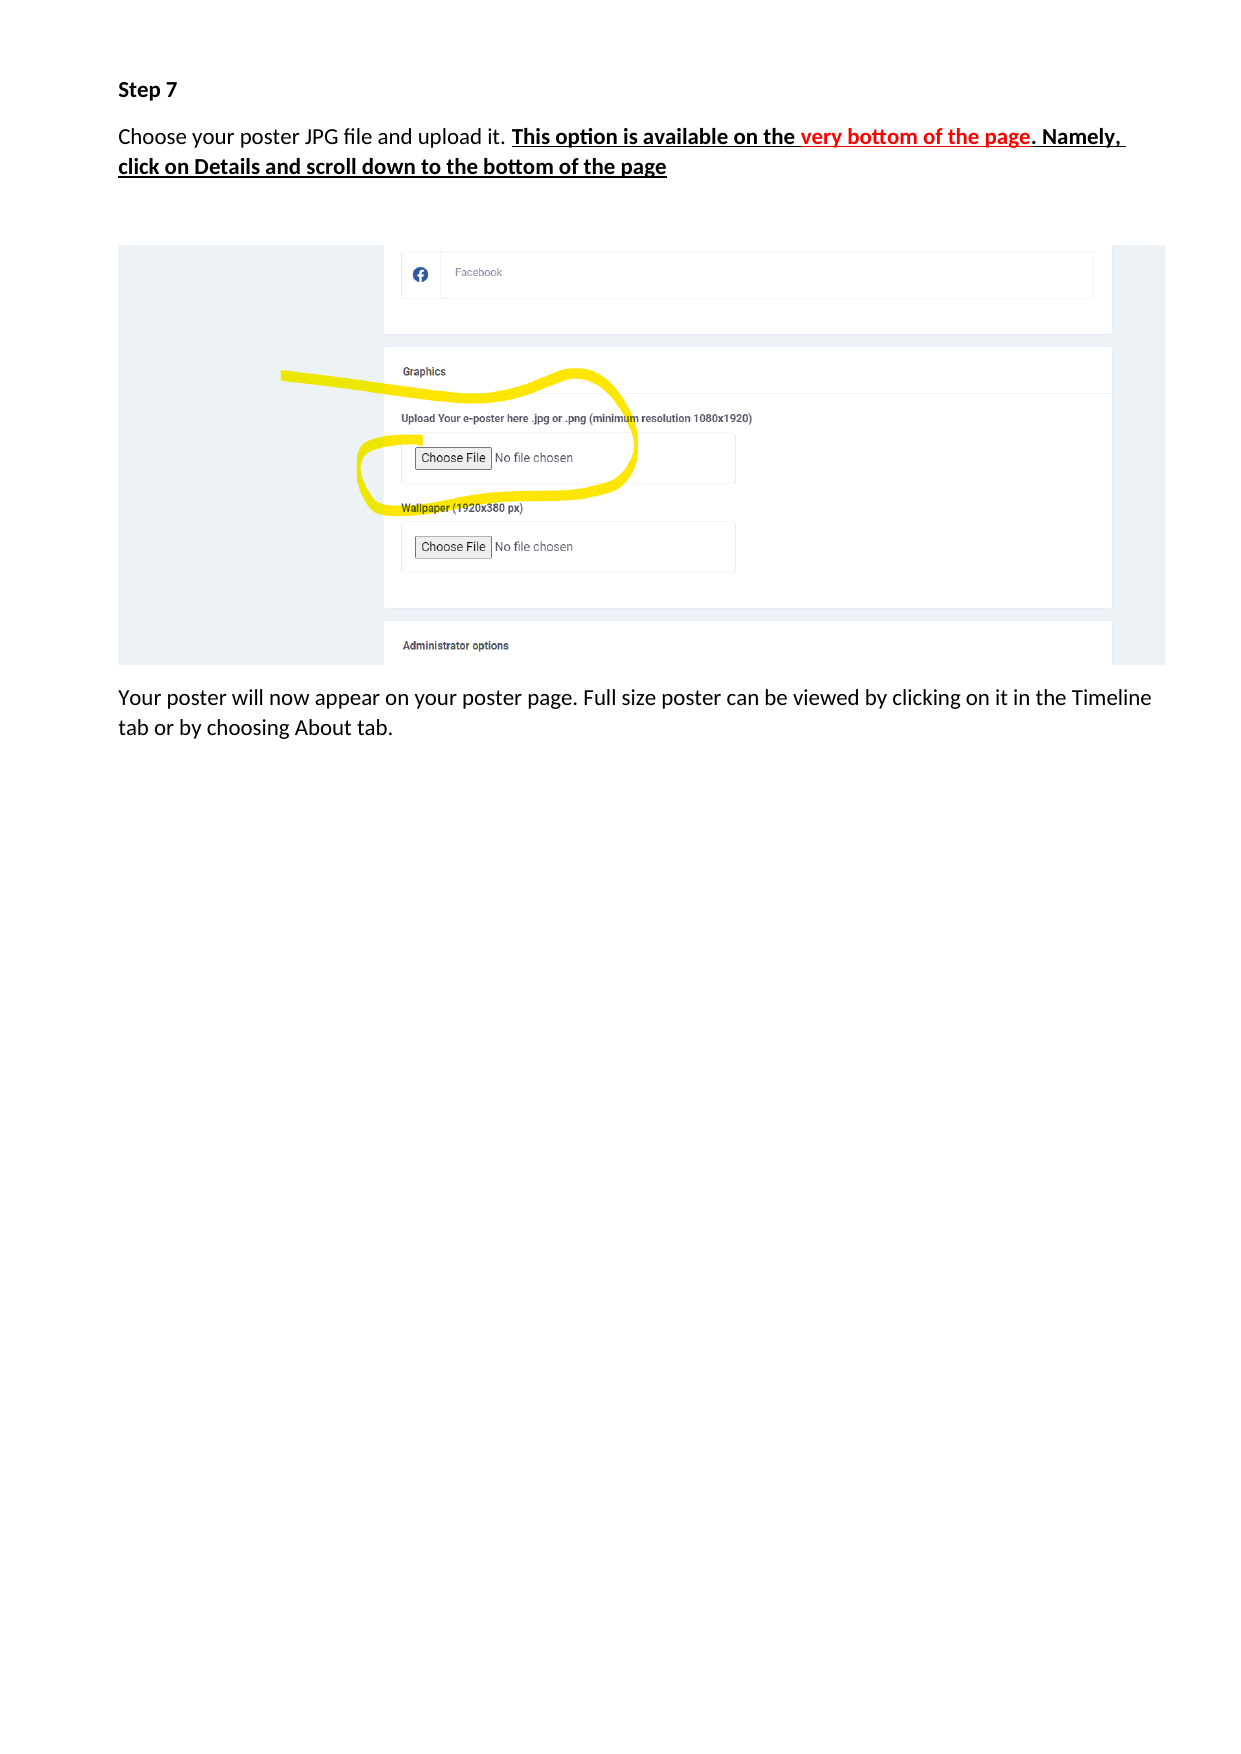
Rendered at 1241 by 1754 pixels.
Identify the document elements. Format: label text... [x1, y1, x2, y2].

text Step 7 [118, 75, 1165, 103]
picture [118, 245, 1166, 665]
text Choose your poster JPG file and upload it. This option is available on the very bottom of the page. Namely, click on Details and scroll down to the bottom of the page [118, 122, 1165, 180]
text Your poster will now appear on your poster page. Full size poster can be viewed by clicking on it in the Timeline tab or by choosing About tab. [118, 683, 1165, 741]
